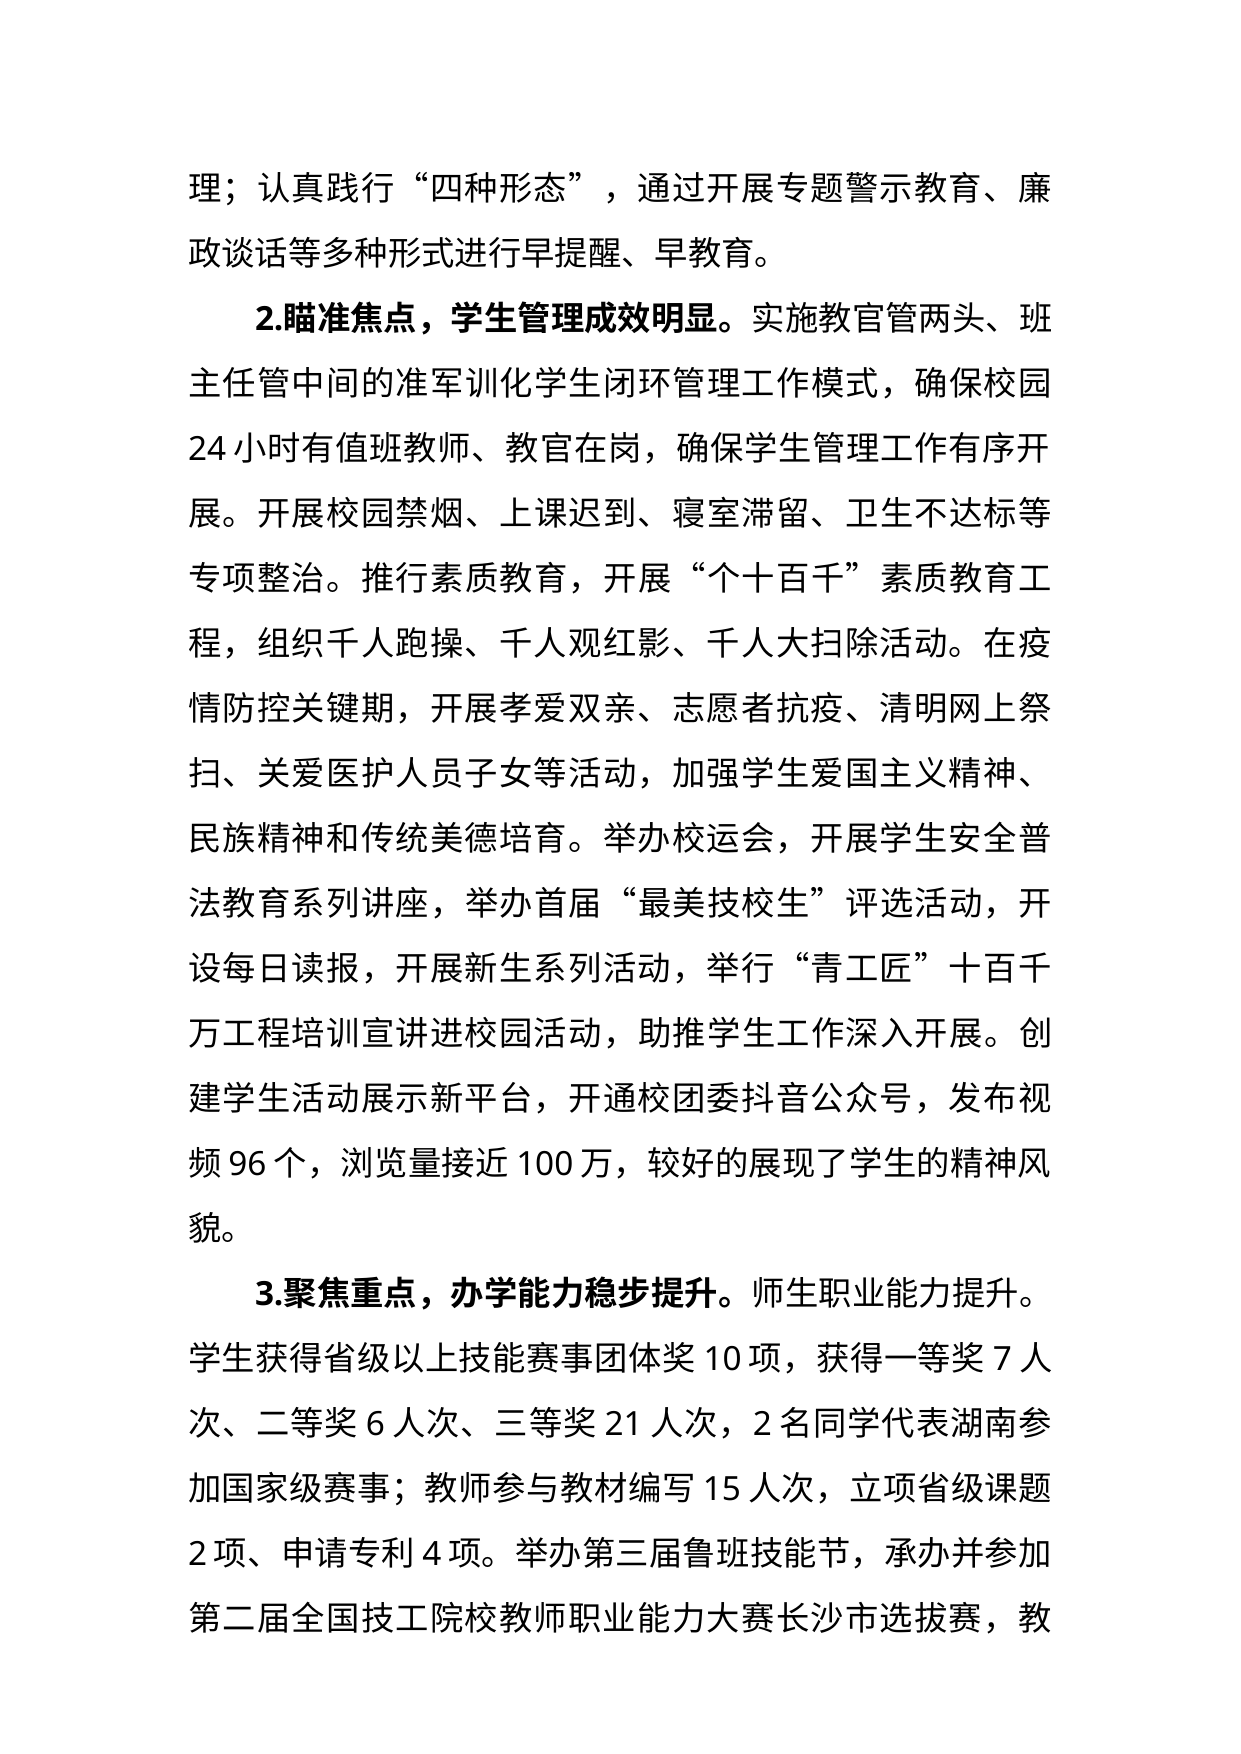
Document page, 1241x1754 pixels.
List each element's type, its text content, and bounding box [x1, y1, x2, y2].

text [188, 153, 1052, 283]
text 2.瞄准焦点，学生管理成效明显。实施教官管两头、班主任管中间的准军训化学生闭环管理工作模式，确保校园24小时有值班教师、教官在岗，确保学生管理工作有序开展。开展校园禁烟、上课迟到、寝室滞留、卫生不达标等专项整治。推行素质教育，开展“个十百千”素质教育工程，组织千人跑操、千人观红影、千人大扫除活动。在疫情防控关键期，开展孝爱双亲、志愿者抗疫、清明网上祭扫、关爱医护人员子女等活动，加强学生爱国主义精神、民族精神和传统美德培育。举办校运会，开展学生安全普法教育系列讲座，举办首届“最美技校生”评选活动，开设每日读报，开展新生系列活动，举行“青工匠”十百千万工程培训宣讲进校园活动，助推学生工作深入开展。创建学生活动展示新平台，开通校团委抖音公众号，发布视频96个，浏览量接近100万，较好的展现了学生的精神风貌。 [188, 283, 1052, 1258]
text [188, 1258, 1052, 1648]
